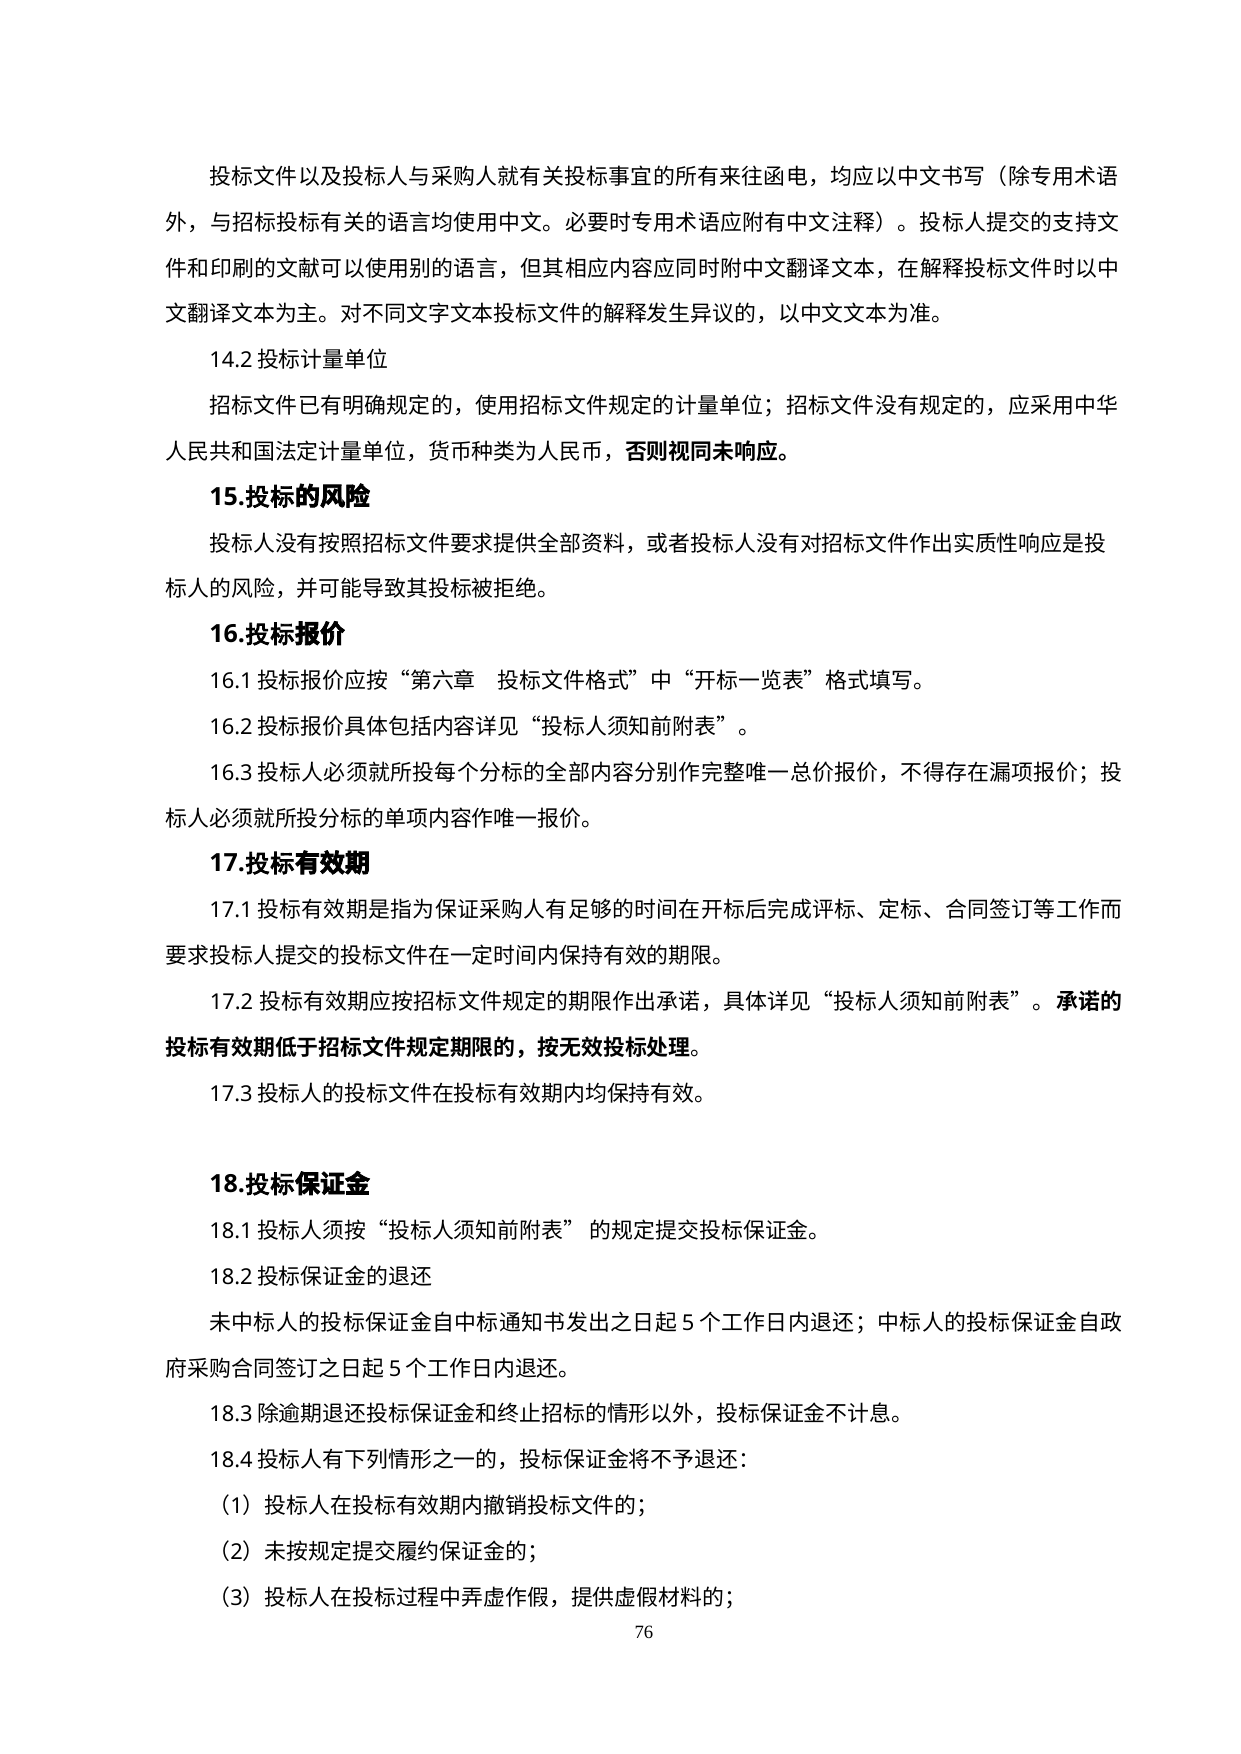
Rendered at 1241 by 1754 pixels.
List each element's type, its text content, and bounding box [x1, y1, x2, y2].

subtitle 18.4投标人有下列情形之一的，投标保证金将不予退还： [209, 1431, 1122, 1477]
subtitle 17.1投标有效期是指为保证采购人有足够的时间在开标后完成评标、定标、合同签订等工作而要求投标人提交的投标文件在一定时间内保持有效的期限。 [165, 881, 1122, 973]
subtitle 18.投标保证金 [209, 1156, 1122, 1202]
subtitle 17.3投标人的投标文件在投标有效期内均保持有效。 [209, 1064, 1122, 1110]
subtitle 15.投标的风险 [209, 468, 1122, 514]
text （3）投标人在投标过程中弄虚作假，提供虚假材料的； [165, 1568, 1122, 1614]
subtitle 16.3投标人必须就所投每个分标的全部内容分别作完整唯一总价报价，不得存在漏项报价；投标人必须就所投分标的单项内容作唯一报价。 [165, 743, 1122, 835]
subtitle 17.投标有效期 [209, 835, 1122, 881]
subtitle 18.2投标保证金的退还 [165, 1248, 1122, 1293]
text 投标人没有按照招标文件要求提供全部资料，或者投标人没有对招标文件作出实质性响应是投标人的风险，并可能导致其投标被拒绝。 [165, 514, 1122, 606]
subtitle 16.1投标报价应按“第六章 投标文件格式”中“开标一览表”格式填写。 [209, 652, 1122, 698]
subtitle 16.2投标报价具体包括内容详见“投标人须知前附表”。 [209, 698, 1122, 743]
subtitle 未中标人的投标保证金自中标通知书发出之日起5个工作日内退还；中标人的投标保证金自政府采购合同签订之日起5个工作日内退还。 [165, 1293, 1122, 1385]
subtitle 招标文件已有明确规定的，使用招标文件规定的计量单位；招标文件没有规定的，应采用中华人民共和国法定计量单位，货币种类为人民币，否则视同未响应。 [165, 377, 1122, 468]
text （2）未按规定提交履约保证金的； [165, 1523, 1122, 1568]
subtitle 18.1投标人须按“投标人须知前附表” 的规定提交投标保证金。 [209, 1202, 1122, 1248]
subtitle 18.3除逾期退还投标保证金和终止招标的情形以外，投标保证金不计息。 [209, 1385, 1122, 1431]
subtitle 16.投标报价 [209, 606, 1122, 652]
text （1）投标人在投标有效期内撤销投标文件的； [165, 1477, 1122, 1523]
subtitle 17.2 投标有效期应按招标文件规定的期限作出承诺，具体详见“投标人须知前附表”。承诺的投标有效期低于招标文件规定期限的，按无效投标处理。 [165, 973, 1122, 1064]
subtitle 投标文件以及投标人与采购人就有关投标事宜的所有来往函电，均应以中文书写（除专用术语外，与招标投标有关的语言均使用中文。必要时专用术语应附有中文注释）。投标人提交的支持文件和印刷的文献可以使用别的语言，但其相应内容应同时附中文翻译文本，在解释投标文件时以中文翻译文本为主。对不同文字文本投标文件的解释发生异议的，以中文文本为准。 [165, 148, 1122, 331]
subtitle 14.2投标计量单位 [165, 331, 1122, 377]
